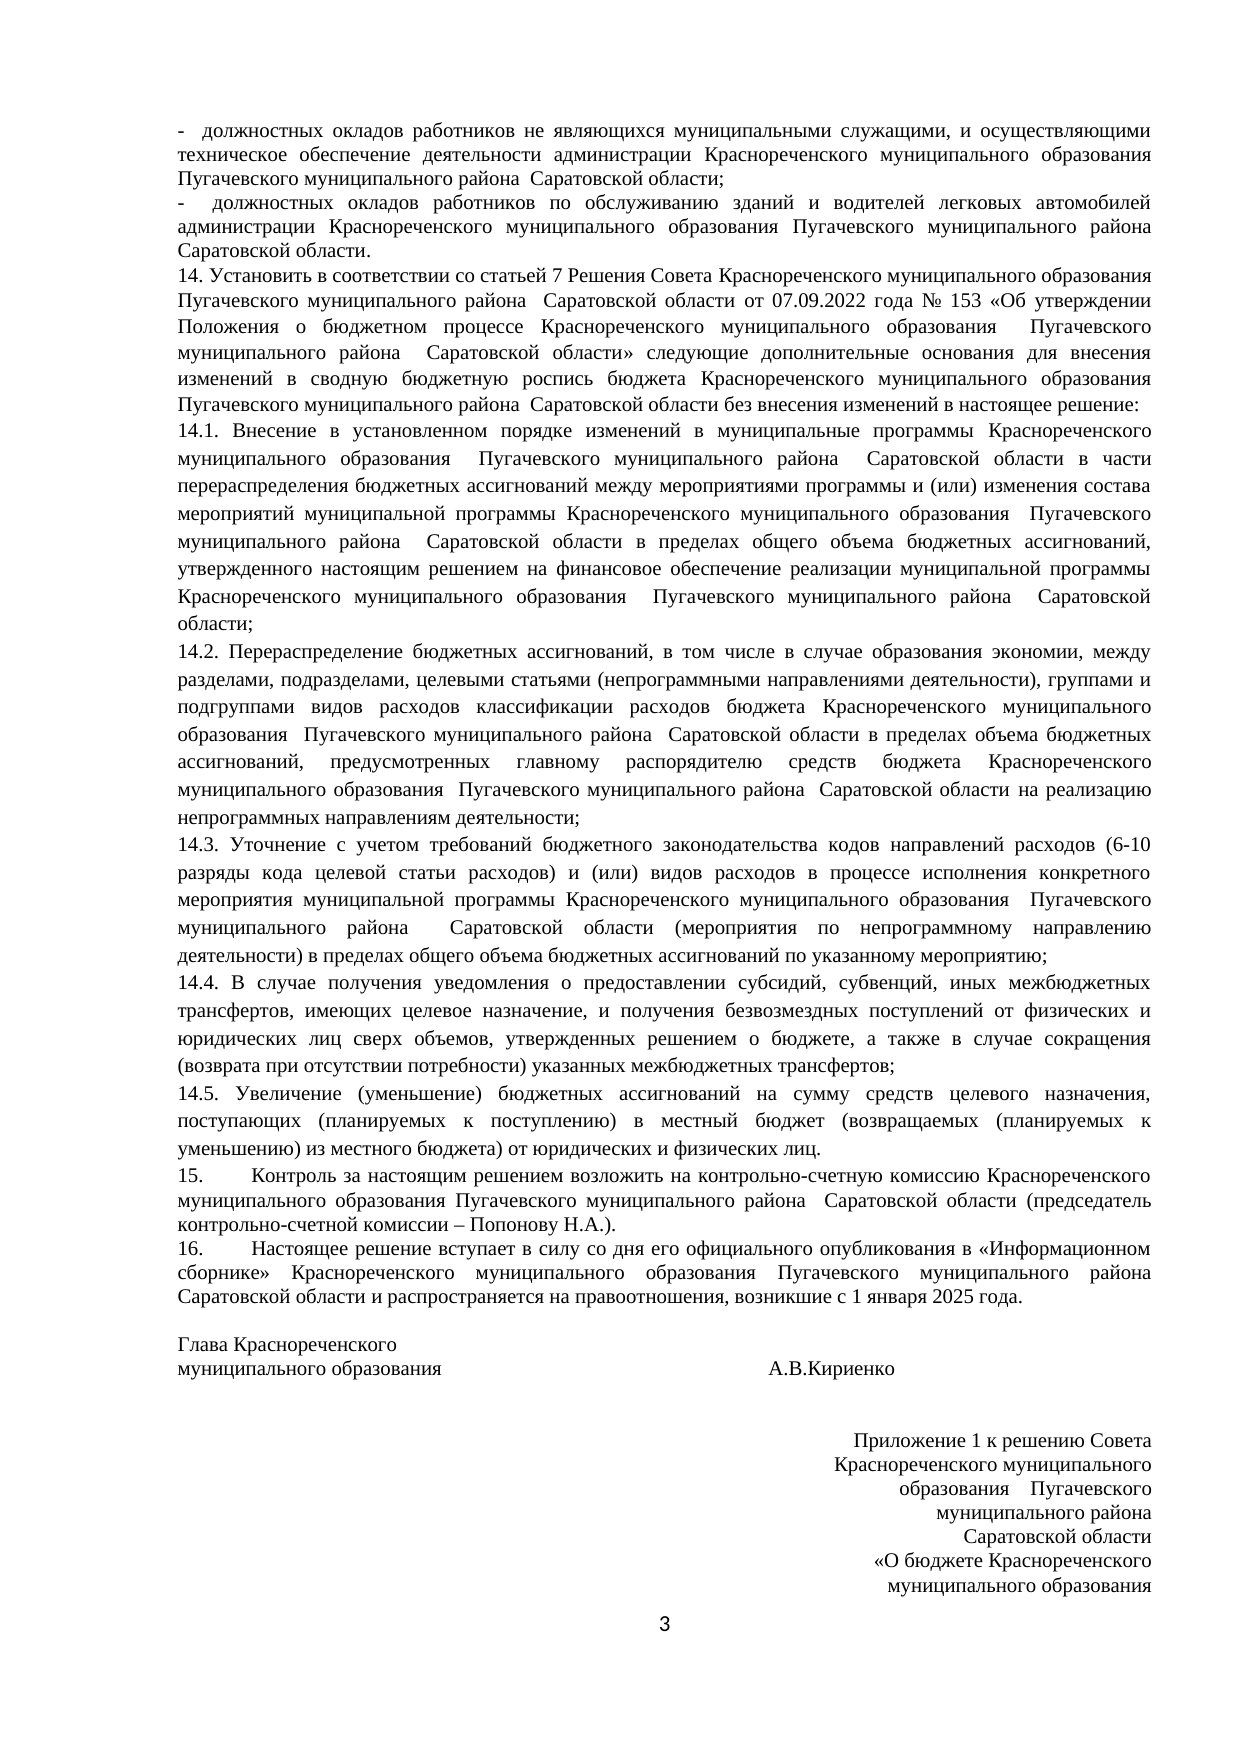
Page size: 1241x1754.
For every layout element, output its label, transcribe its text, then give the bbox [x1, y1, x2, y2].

text образования Пугачевского [177, 1476, 1152, 1500]
text 14.2. Перераспределение бюджетных ассигнований, в том числе в случае образования экономии, между разделами, подразделами, целевыми статьями (непрограммными направлениями деятельности), группами и подгруппами видов расходов классификации расходов бюджета Краснореченского муниципального образования Пугачевского муниципального района Саратовской области в пределах объема бюджетных ассигнований, предусмотренных главному распорядителю средств бюджета Краснореченского муниципального образования Пугачевского муниципального района Саратовской области на реализацию непрограммных направлениям деятельности; [177, 639, 1152, 829]
text 14.4. В случае получения уведомления о предоставлении субсидий, субвенций, иных межбюджетных трансфертов, имеющих целевое назначение, и получения безвозмездных поступлений от физических и юридических лиц сверх объемов, утвержденных решением о бюджете, а также в случае сокращения (возврата при отсутствии потребности) указанных межбюджетных трансфертов; [177, 970, 1152, 1077]
text муниципального образования А.В.Кириенко [177, 1356, 1152, 1380]
text 14.5. Увеличение (уменьшение) бюджетных ассигнований на сумму средств целевого назначения, поступающих (планируемых к поступлению) в местный бюджет (возвращаемых (планируемых к уменьшению) из местного бюджета) от юридических и физических лиц. [177, 1081, 1152, 1160]
text 15. Контроль за настоящим решением возложить на контрольно-счетную комиссию Краснореченского муниципального образования Пугачевского муниципального района Саратовской области (председатель контрольно-счетной комиссии – Попонову Н.А.). [177, 1163, 1152, 1236]
text Глава Краснореченского [177, 1332, 1152, 1356]
text 14.1. Внесение в установленном порядке изменений в муниципальные программы Краснореченского муниципального образования Пугачевского муниципального района Саратовской области в части перераспределения бюджетных ассигнований между мероприятиями программы и (или) изменения состава мероприятий муниципальной программы Краснореченского муниципального образования Пугачевского муниципального района Саратовской области в пределах общего объема бюджетных ассигнований, утвержденного настоящим решением на финансовое обеспечение реализации муниципальной программы Краснореченского муниципального образования Пугачевского муниципального района Саратовской области; [177, 418, 1152, 635]
text муниципального района [177, 1500, 1152, 1524]
text 16. Настоящее решение вступает в силу со дня его официального опубликования в «Информационном сборнике» Краснореченского муниципального образования Пугачевского муниципального района Саратовской области и распространяется на правоотношения, возникшие с 1 января 2025 года. [177, 1236, 1152, 1308]
text 14.3. Уточнение с учетом требований бюджетного законодательства кодов направлений расходов (6-10 разряды кода целевой статьи расходов) и (или) видов расходов в процессе исполнения конкретного мероприятия муниципальной программы Краснореченского муниципального образования Пугачевского муниципального района Саратовской области (мероприятия по непрограммному направлению деятельности) в пределах общего объема бюджетных ассигнований по указанному мероприятию; [177, 832, 1152, 967]
text Приложение 1 к решению Совета [177, 1428, 1152, 1452]
text Краснореченского муниципального [177, 1452, 1152, 1476]
text 14. Установить в соответствии со статьей 7 Решения Совета Краснореченского муниципального образования Пугачевского муниципального района Саратовской области от 07.09.2022 года № 153 «Об утверждении Положения о бюджетном процессе Краснореченского муниципального образования Пугачевского муниципального района Саратовской области» следующие дополнительные основания для внесения изменений в сводную бюджетную роспись бюджета Краснореченского муниципального образования Пугачевского муниципального района Саратовской области без внесения изменений в настоящее решение: [177, 262, 1152, 416]
text - должностных окладов работников по обслуживанию зданий и водителей легковых автомобилей администрации Краснореченского муниципального образования Пугачевского муниципального района Саратовской области. [177, 190, 1152, 262]
text Саратовской области [177, 1524, 1152, 1548]
text - должностных окладов работников не являющихся муниципальными служащими, и осуществляющими техническое обеспечение деятельности администрации Краснореченского муниципального образования Пугачевского муниципального района Саратовской области; [177, 118, 1152, 190]
text муниципального образования [177, 1572, 1152, 1597]
text «О бюджете Краснореченского [177, 1548, 1152, 1572]
